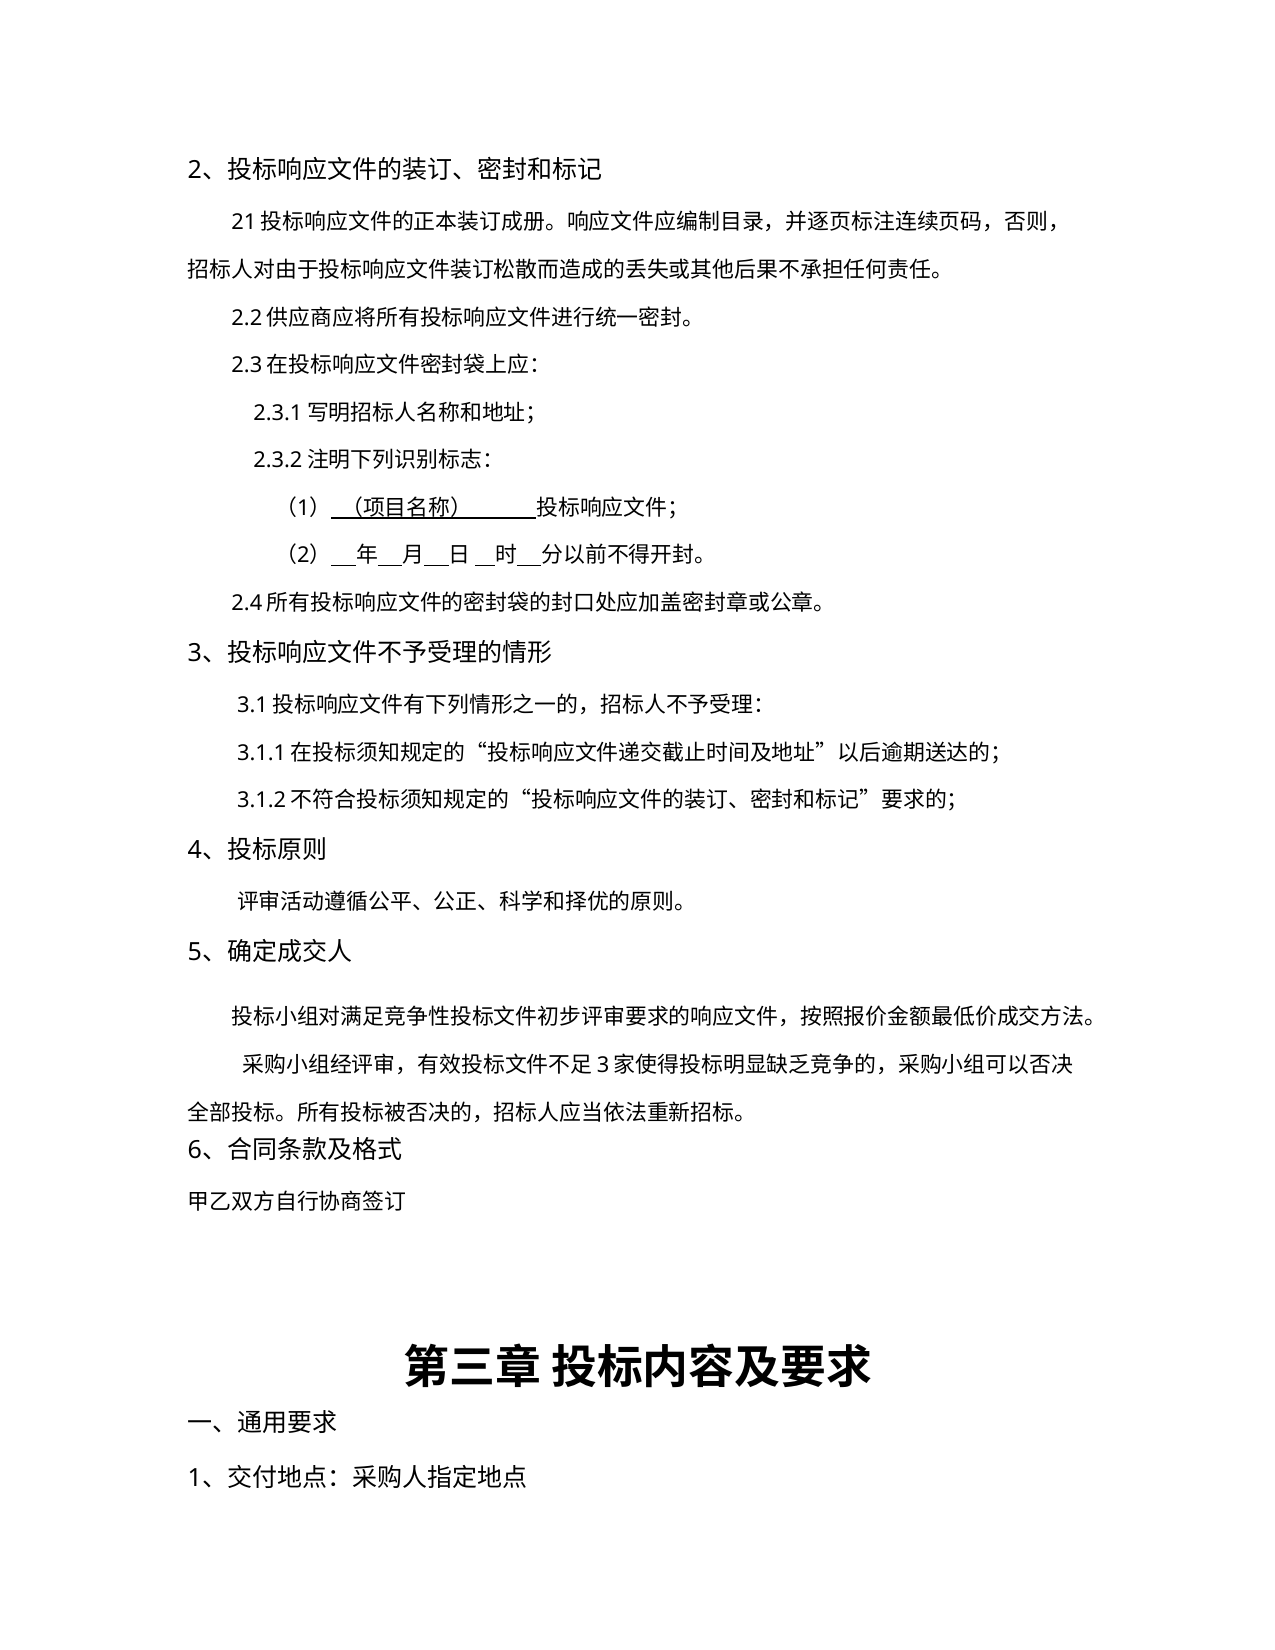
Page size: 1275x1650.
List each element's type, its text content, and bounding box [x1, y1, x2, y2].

text 投标小组对满足竞争性投标文件初步评审要求的响应文件，按照报价金额最低价成交方法。 [187, 986, 1087, 1034]
text （1） （项目名称） 投标响应文件； [187, 490, 1087, 522]
text 2.3在投标响应文件密封袋上应： [187, 347, 1087, 379]
subtitle 6、合同条款及格式 [187, 1130, 1087, 1166]
text 2.3.2注明下列识别标志： [187, 442, 1087, 474]
text 评审活动遵循公平、公正、科学和择优的原则。 [187, 884, 1087, 916]
text 甲乙双方自行协商签订 [187, 1184, 1087, 1216]
text （2） 年 月 日 时 分以前不得开封。 [187, 537, 1087, 569]
text 21投标响应文件的正本装订成册。响应文件应编制目录，并逐页标注连续页码，否则，招标人对由于投标响应文件装订松散而造成的丢失或其他后果不承担任何责任。 [187, 204, 1087, 284]
text 2.2供应商应将所有投标响应文件进行统一密封。 [187, 299, 1087, 331]
text 2.4所有投标响应文件的密封袋的封口处应加盖密封章或公章。 [187, 585, 1087, 617]
text 3.1.1在投标须知规定的“投标响应文件递交截止时间及地址”以后逾期送达的； [187, 735, 1087, 766]
text 3.1投标响应文件有下列情形之一的，招标人不予受理： [187, 687, 1087, 719]
subtitle 2、投标响应文件的装订、密封和标记 [187, 150, 1087, 186]
title 第三章 投标内容及要求 [187, 1330, 1087, 1397]
subtitle 5、确定成交人 [187, 932, 1087, 968]
text 采购小组经评审，有效投标文件不足3家使得投标明显缺乏竞争的，采购小组可以否决全部投标。所有投标被否决的，招标人应当依法重新招标。 [187, 1034, 1087, 1130]
text 1、交付地点：采购人指定地点 [187, 1457, 1087, 1493]
subtitle 3、投标响应文件不予受理的情形 [187, 633, 1087, 669]
text 3.1.2不符合投标须知规定的“投标响应文件的装订、密封和标记”要求的； [187, 782, 1087, 814]
text 一、通用要求 [187, 1403, 1087, 1439]
text 2.3.1写明招标人名称和地址； [187, 395, 1087, 426]
subtitle 4、投标原则 [187, 830, 1087, 866]
